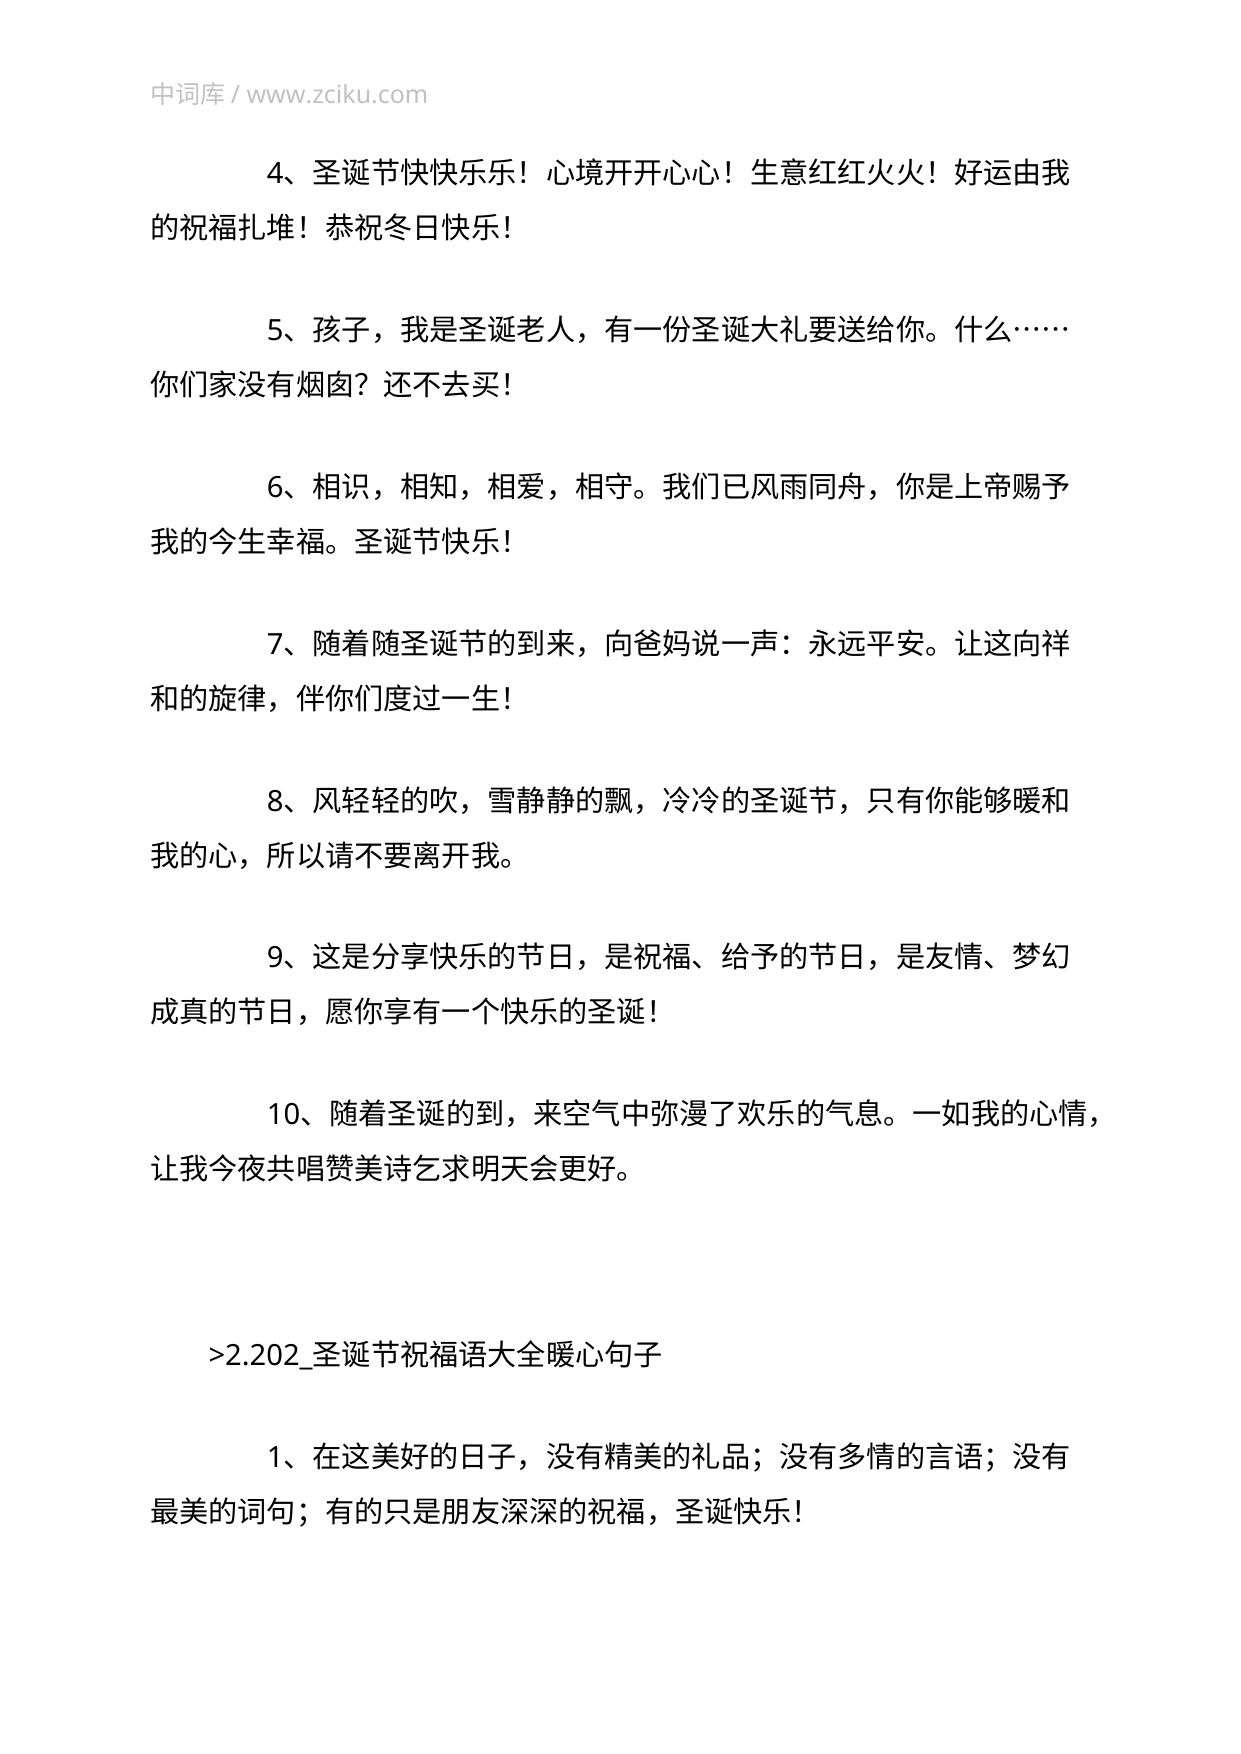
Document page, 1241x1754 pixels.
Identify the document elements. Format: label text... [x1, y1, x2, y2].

text 5、孩子，我是圣诞老人，有一份圣诞大礼要送给你。什么……你们家没有烟囱？还不去买！ [150, 307, 1090, 404]
text 10、随着圣诞的到，来空气中弥漫了欢乐的气息。一如我的心情，让我今夜共唱赞美诗乞求明天会更好。 [150, 1091, 1090, 1188]
text 8、风轻轻的吹，雪静静的飘，冷冷的圣诞节，只有你能够暖和我的心，所以请不要离开我。 [150, 777, 1090, 874]
text >2.202_圣诞节祝福语大全暖心句子 [150, 1332, 1090, 1374]
text 6、相识，相知，相爱，相守。我们已风雨同舟，你是上帝赐予我的今生幸福。圣诞节快乐！ [150, 463, 1090, 561]
text 9、这是分享快乐的节日，是祝福、给予的节日，是友情、梦幻成真的节日，愿你享有一个快乐的圣诞！ [150, 934, 1090, 1031]
text 7、随着随圣诞节的到来，向爸妈说一声：永远平安。让这向祥和的旋律，伴你们度过一生！ [150, 620, 1090, 718]
text 4、圣诞节快快乐乐！心境开开心心！生意红红火火！好运由我的祝福扎堆！恭祝冬日快乐！ [150, 150, 1090, 247]
text 1、在这美好的日子，没有精美的礼品；没有多情的言语；没有最美的词句；有的只是朋友深深的祝福，圣诞快乐！ [150, 1433, 1090, 1531]
